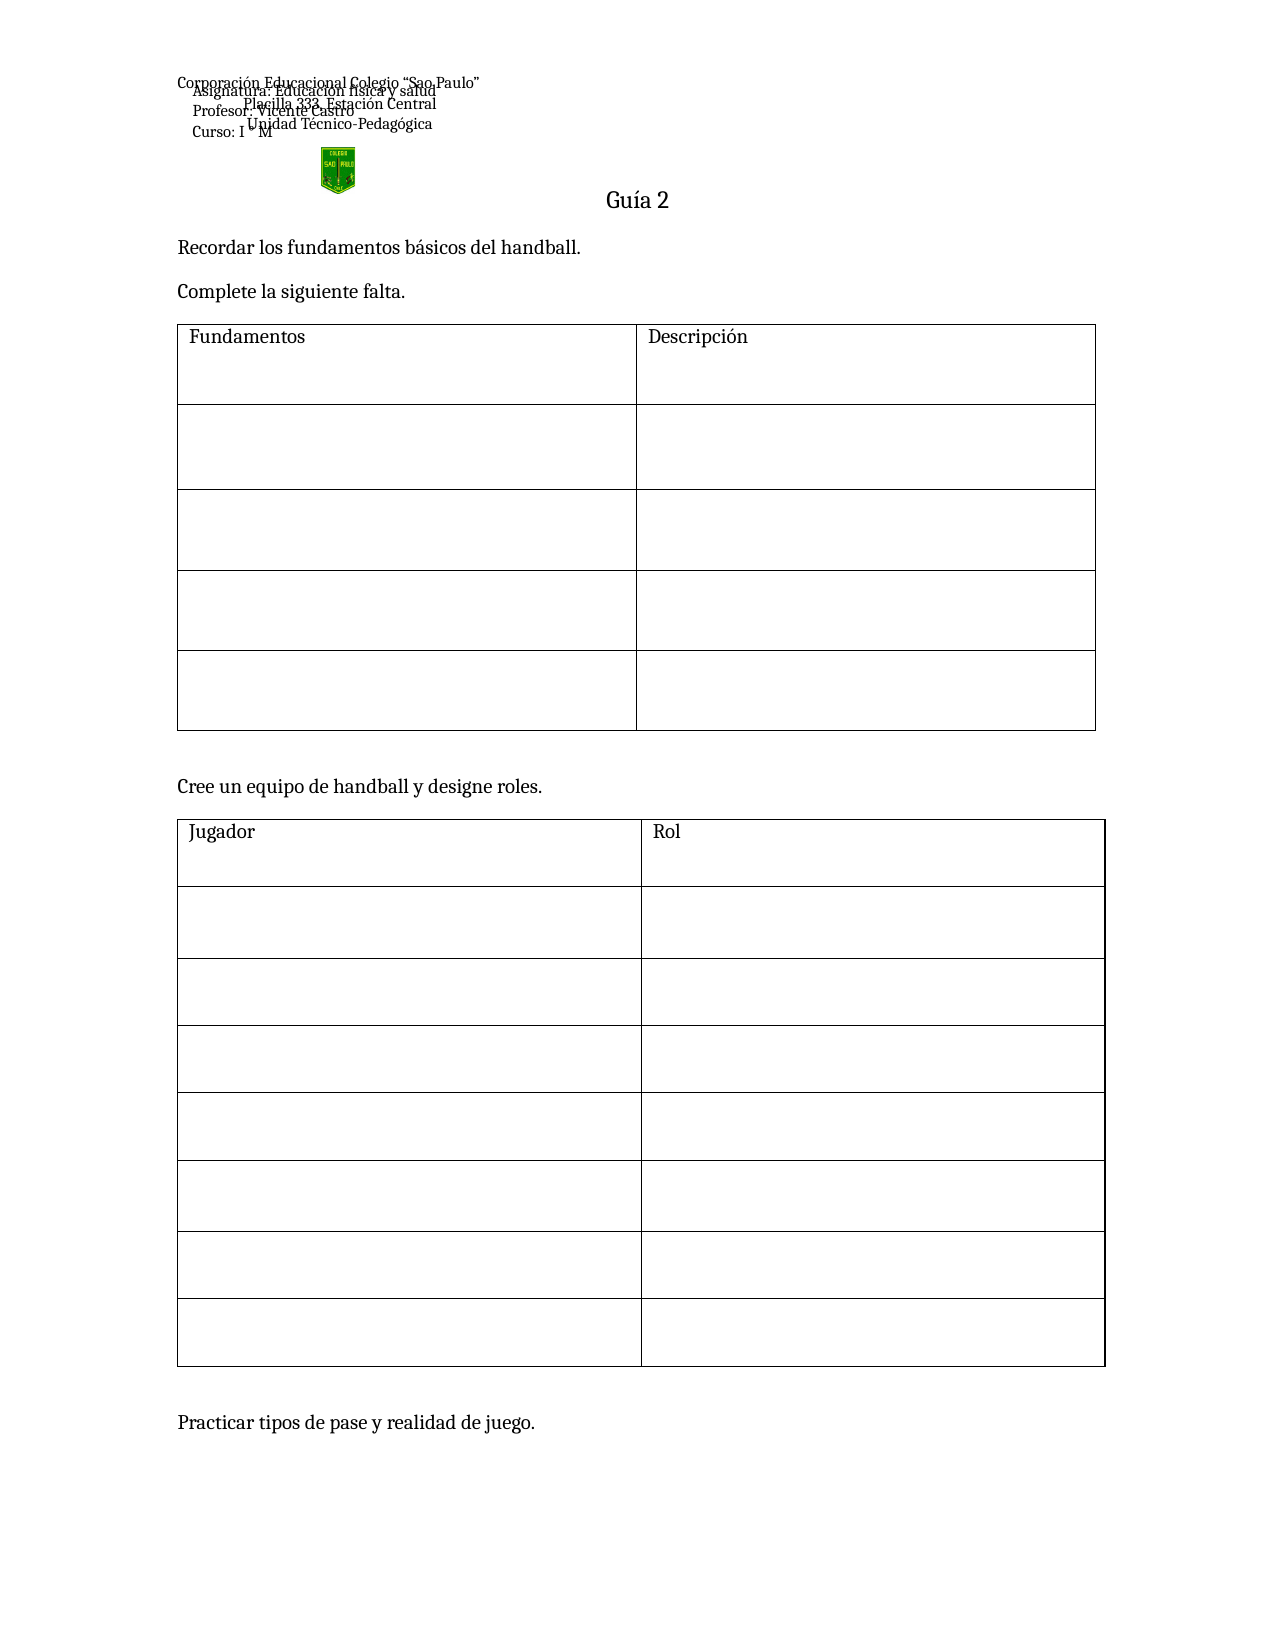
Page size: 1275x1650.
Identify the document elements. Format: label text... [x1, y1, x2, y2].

table_cell [178, 571, 636, 649]
text Recordar los fundamentos básicos del handball. [177, 235, 1098, 259]
text Complete la siguiente falta. [177, 279, 1098, 303]
picture [321, 147, 356, 186]
table_cell [178, 1299, 641, 1366]
table_cell [178, 1026, 641, 1092]
table_cell [637, 651, 1095, 730]
table_cell [178, 1161, 641, 1231]
table_header Descripción [637, 325, 1095, 404]
table_cell [178, 1093, 641, 1159]
table_header Rol [642, 820, 1104, 886]
table_cell [642, 1161, 1104, 1231]
table_cell [642, 1026, 1104, 1092]
text Guía 2 [177, 186, 1098, 214]
table_cell [178, 490, 636, 569]
table_cell [637, 571, 1095, 649]
table_cell [642, 1232, 1104, 1298]
text Cree un equipo de handball y designe roles. [177, 775, 1098, 799]
table_cell [642, 887, 1104, 958]
text Practicar tipos de pase y realidad de juego. [177, 1411, 1098, 1435]
table_header Jugador [178, 820, 641, 886]
table_cell [178, 651, 636, 730]
table_cell [178, 1232, 641, 1298]
table_cell [178, 405, 636, 489]
table_cell [642, 1093, 1104, 1159]
table_cell [637, 405, 1095, 489]
table_cell [178, 887, 641, 958]
table_cell [642, 959, 1104, 1025]
table_cell [637, 490, 1095, 569]
table_cell [642, 1299, 1104, 1366]
table_header Fundamentos [178, 325, 636, 404]
table_cell [178, 959, 641, 1025]
